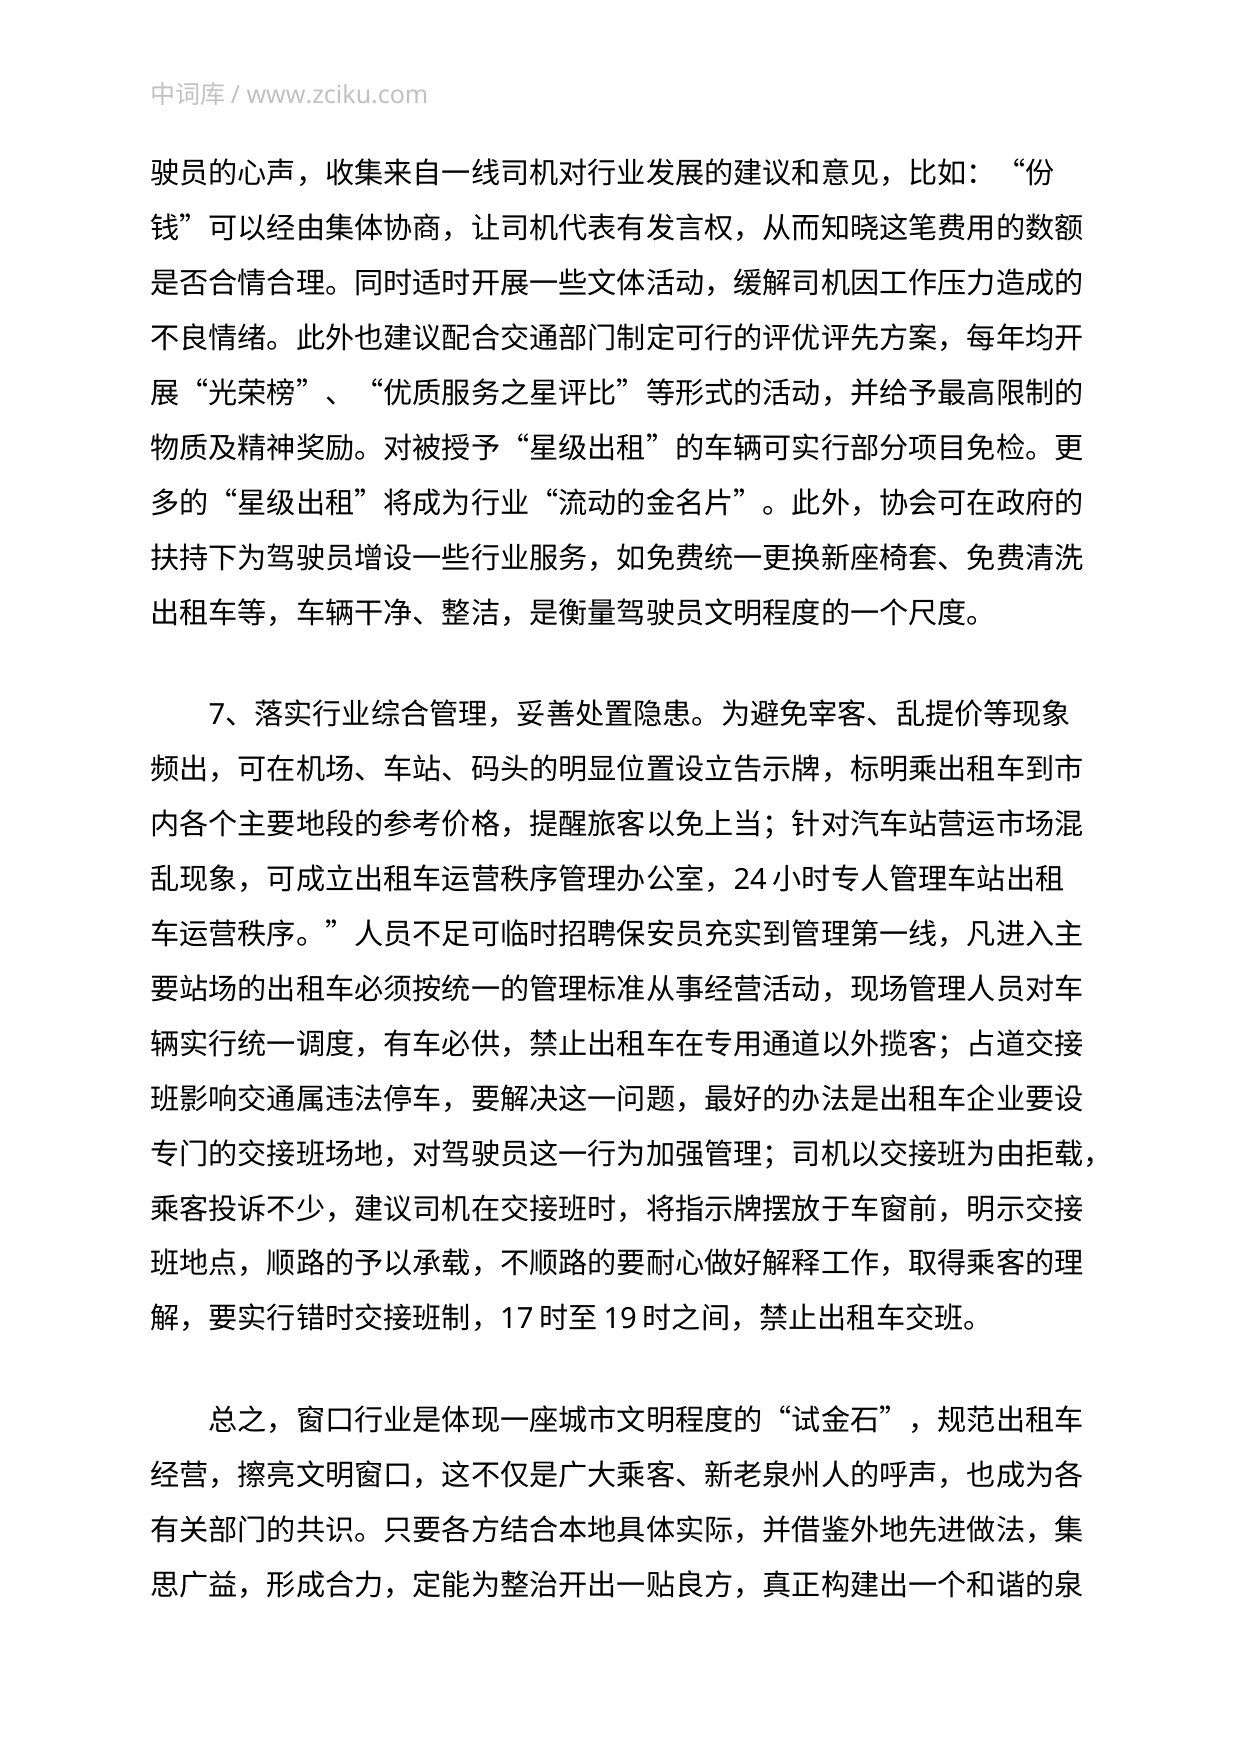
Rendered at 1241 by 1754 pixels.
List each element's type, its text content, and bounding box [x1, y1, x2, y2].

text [150, 1397, 1090, 1604]
text 7、落实行业综合管理，妥善处置隐患。为避免宰客、乱提价等现象频出，可在机场、车站、码头的明显位置设立告示牌，标明乘出租车到市内各个主要地段的参考价格，提醒旅客以免上当；针对汽车站营运市场混乱现象，可成立出租车运营秩序管理办公室，24小时专人管理车站出租车运营秩序。”人员不足可临时招聘保安员充实到管理第一线，凡进入主要站场的出租车必须按统一的管理标准从事经营活动，现场管理人员对车辆实行统一调度，有车必供，禁止出租车在专用通道以外揽客；占道交接班影响交通属违法停车，要解决这一问题，最好的办法是出租车企业要设专门的交接班场地，对驾驶员这一行为加强管理；司机以交接班为由拒载，乘客投诉不少，建议司机在交接班时，将指示牌摆放于车窗前，明示交接班地点，顺路的予以承载，不顺路的要耐心做好解释工作，取得乘客的理解，要实行错时交接班制，17时至19时之间，禁止出租车交班。 [150, 691, 1090, 1337]
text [150, 150, 1090, 631]
